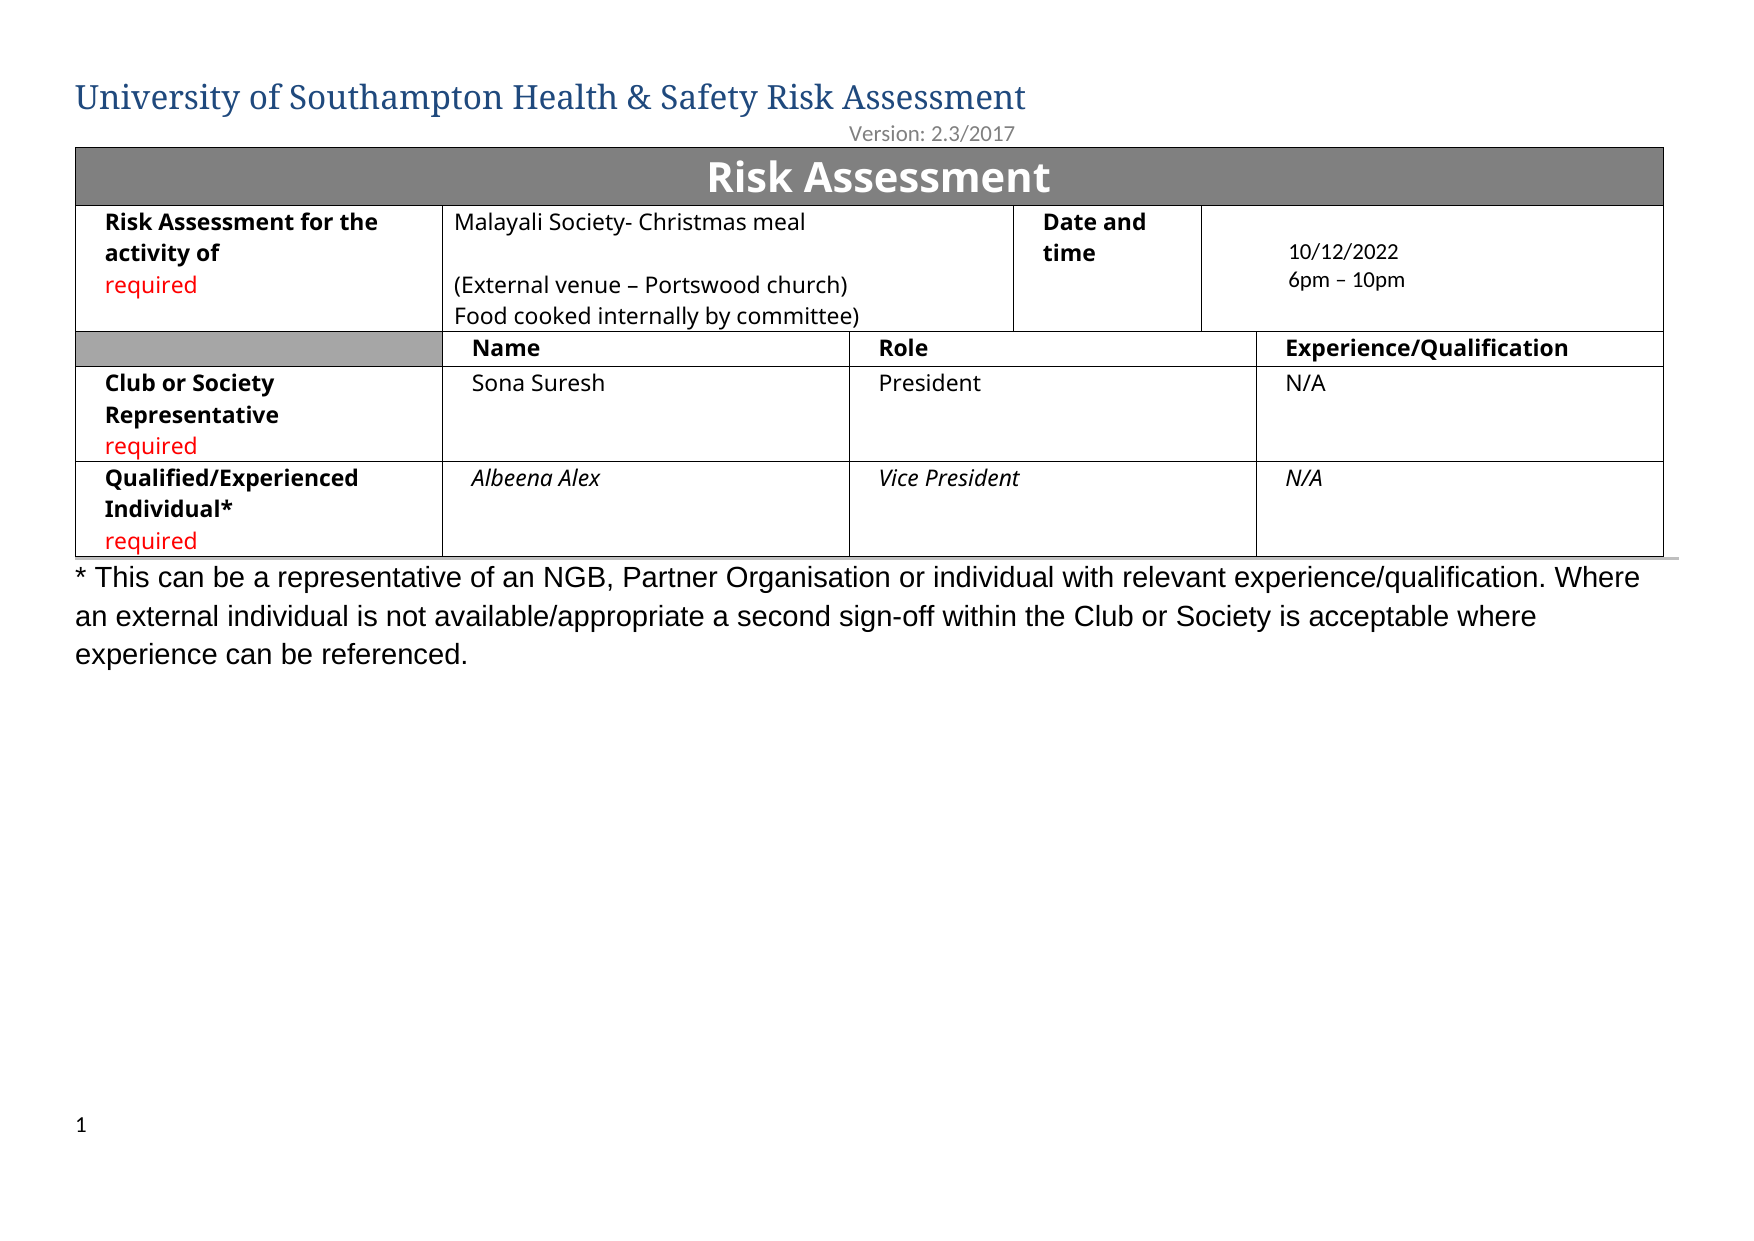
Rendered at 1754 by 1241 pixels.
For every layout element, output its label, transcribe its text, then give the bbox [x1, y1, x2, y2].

table_cell N/A [1257, 367, 1663, 461]
table_cell Qualified/Experienced Individual* required [76, 462, 442, 556]
table_cell Club or Society Representative required [76, 367, 442, 461]
table_cell Experience/Qualification [1257, 332, 1663, 366]
text * This can be a representative of an NGB, Partner Organisation or individual with relevant experience/qualification. Where an external individual is not available/appropriate a second sign-off within the Club or Society is acceptable where experience can be referenced. [75, 560, 1679, 671]
table_header Risk Assessment [76, 148, 1663, 205]
table_cell President [850, 367, 1256, 461]
table_cell Sona Suresh [443, 367, 849, 461]
table_cell Role [850, 332, 1256, 366]
table_cell Date and time [1014, 206, 1201, 331]
table_cell N/A [1257, 462, 1663, 556]
table_cell Risk Assessment for the activity of required [76, 206, 442, 331]
table_cell [76, 332, 442, 366]
table_cell 10/12/2022 6pm – 10pm [1202, 206, 1663, 331]
table_cell Albeena Alex [443, 462, 849, 556]
table_cell Vice President [850, 462, 1256, 556]
table_cell Malayali Society- Christmas meal (External venue – Portswood church) Food cooked internally by committee) [443, 206, 1013, 331]
table_cell Name [443, 332, 849, 366]
